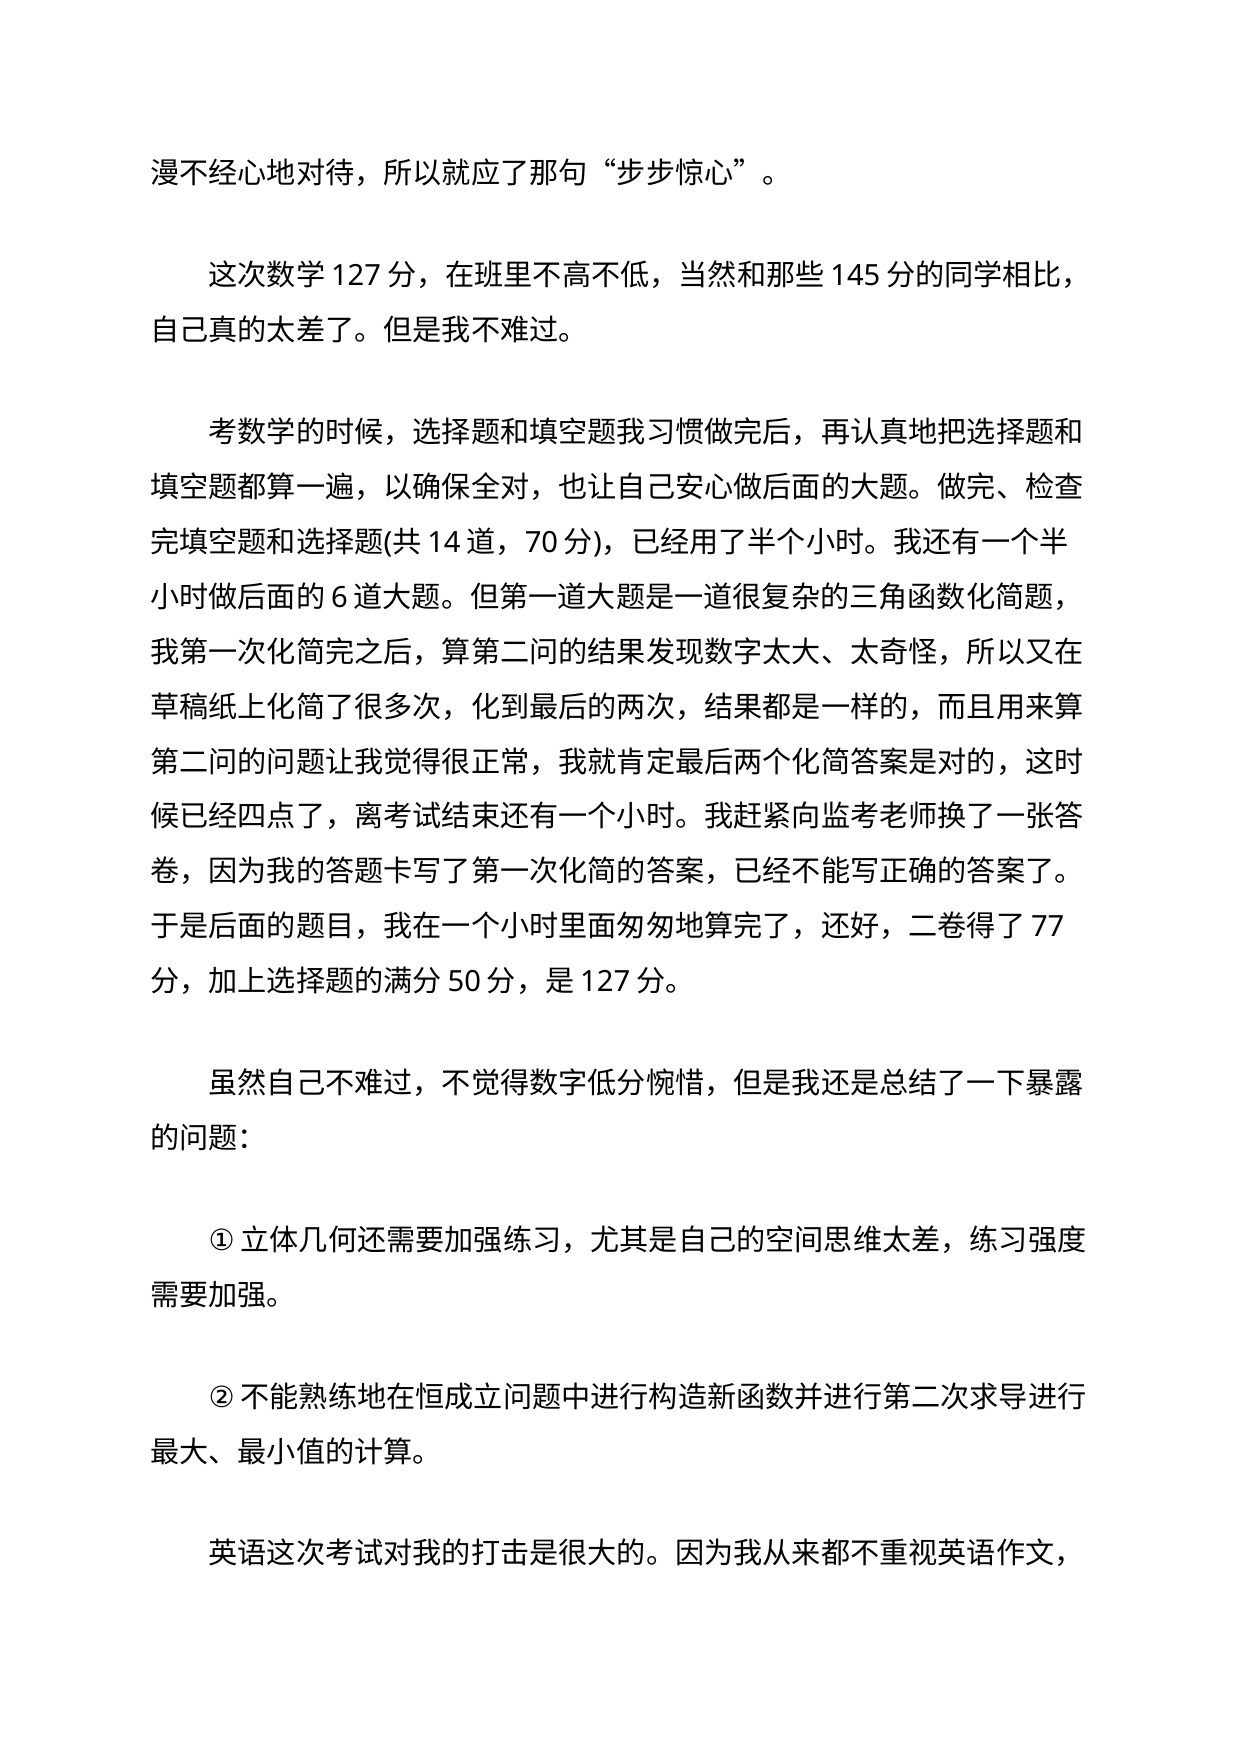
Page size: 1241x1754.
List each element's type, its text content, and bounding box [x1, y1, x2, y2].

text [150, 150, 1090, 192]
text 考数学的时候，选择题和填空题我习惯做完后，再认真地把选择题和填空题都算一遍，以确保全对，也让自己安心做后面的大题。做完、检查完填空题和选择题(共14道，70分)，已经用了半个小时。我还有一个半小时做后面的6道大题。但第一道大题是一道很复杂的三角函数化简题，我第一次化简完之后，算第二问的结果发现数字太大、太奇怪，所以又在草稿纸上化简了很多次，化到最后的两次，结果都是一样的，而且用来算第二问的问题让我觉得很正常，我就肯定最后两个化简答案是对的，这时候已经四点了，离考试结束还有一个小时。我赶紧向监考老师换了一张答卷，因为我的答题卡写了第一次化简的答案，已经不能写正确的答案了。于是后面的题目，我在一个小时里面匆匆地算完了，还好，二卷得了77分，加上选择题的满分50分，是127分。 [150, 408, 1090, 1000]
text ①立体几何还需要加强练习，尤其是自己的空间思维太差，练习强度需要加强。 [150, 1216, 1090, 1314]
text 这次数学127分，在班里不高不低，当然和那些145分的同学相比，自己真的太差了。但是我不难过。 [150, 252, 1090, 349]
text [150, 1530, 1090, 1572]
text ②不能熟练地在恒成立问题中进行构造新函数并进行第二次求导进行最大、最小值的计算。 [150, 1373, 1090, 1471]
text 虽然自己不难过，不觉得数字低分惋惜，但是我还是总结了一下暴露的问题： [150, 1060, 1090, 1157]
